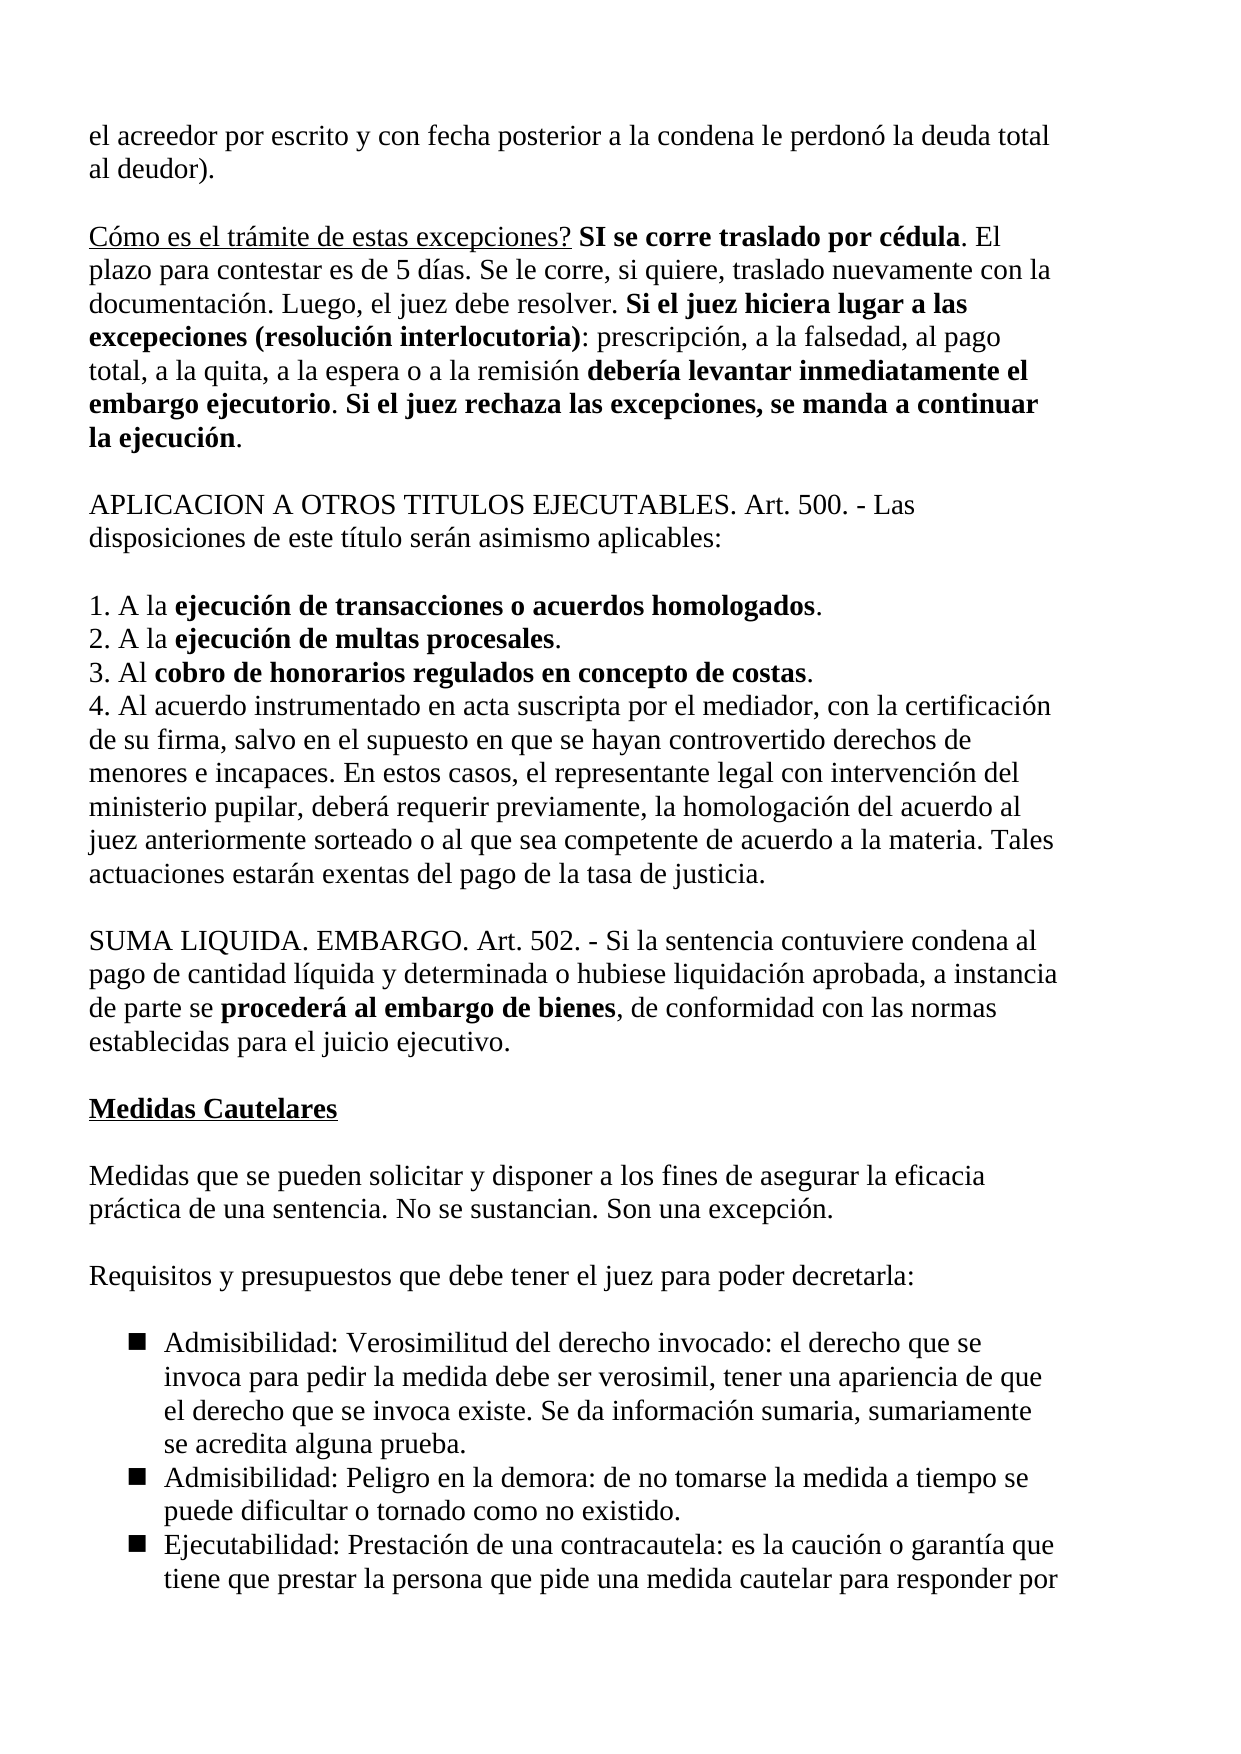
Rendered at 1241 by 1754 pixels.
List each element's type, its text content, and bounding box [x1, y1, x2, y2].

text Medidas Cautelares [89, 1091, 1063, 1124]
text Requisitos y presupuestos que debe tener el juez para poder decretarla: [89, 1258, 1063, 1292]
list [126, 1527, 1063, 1594]
text 4. Al acuerdo instrumentado en acta suscripta por el mediador, con la certificación de su firma, salvo en el supuesto en que se hayan controvertido derechos de menores e incapaces. En estos casos, el representante legal con intervención del ministerio pupilar, deberá requerir previamente, la homologación del acuerdo al juez anteriormente sorteado o al que sea competente de acuerdo a la materia. Tales actuaciones estarán exentas del pago de la tasa de justicia. [89, 688, 1063, 889]
text APLICACION A OTROS TITULOS EJECUTABLES. Art. 500. - Las disposiciones de este título serán asimismo aplicables: [89, 487, 1063, 554]
text SUMA LIQUIDA. EMBARGO. Art. 502. - Si la sentencia contuviere condena al pago de cantidad líquida y determinada o hubiese liquidación aprobada, a instancia de parte se procederá al embargo de bienes, de conformidad con las normas establecidas para el juicio ejecutivo. [89, 923, 1063, 1057]
list Admisibilidad: Peligro en la demora: de no tomarse la medida a tiempo se puede dificultar o tornado como no existido. [126, 1460, 1063, 1527]
text Medidas que se pueden solicitar y disponer a los fines de asegurar la eficacia práctica de una sentencia. No se sustancian. Son una excepción. [89, 1158, 1063, 1225]
list Admisibilidad: Verosimilitud del derecho invocado: el derecho que se invoca para pedir la medida debe ser verosimil, tener una apariencia de que el derecho que se invoca existe. Se da información sumaria, sumariamente se acredita alguna prueba. [126, 1326, 1063, 1460]
text Cómo es el trámite de estas excepciones? SI se corre traslado por cédula. El plazo para contestar es de 5 días. Se le corre, si quiere, traslado nuevamente con la documentación. Luego, el juez debe resolver. Si el juez hiciera lugar a las excepeciones (resolución interlocutoria): prescripción, a la falsedad, al pago total, a la quita, a la espera o a la remisión debería levantar inmediatamente el embargo ejecutorio. Si el juez rechaza las excepciones, se manda a continuar la ejecución. [89, 219, 1063, 453]
text 1. A la ejecución de transacciones o acuerdos homologados. 2. A la ejecución de multas procesales. 3. Al cobro de honorarios regulados en concepto de costas. [89, 588, 1063, 688]
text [89, 118, 1063, 185]
